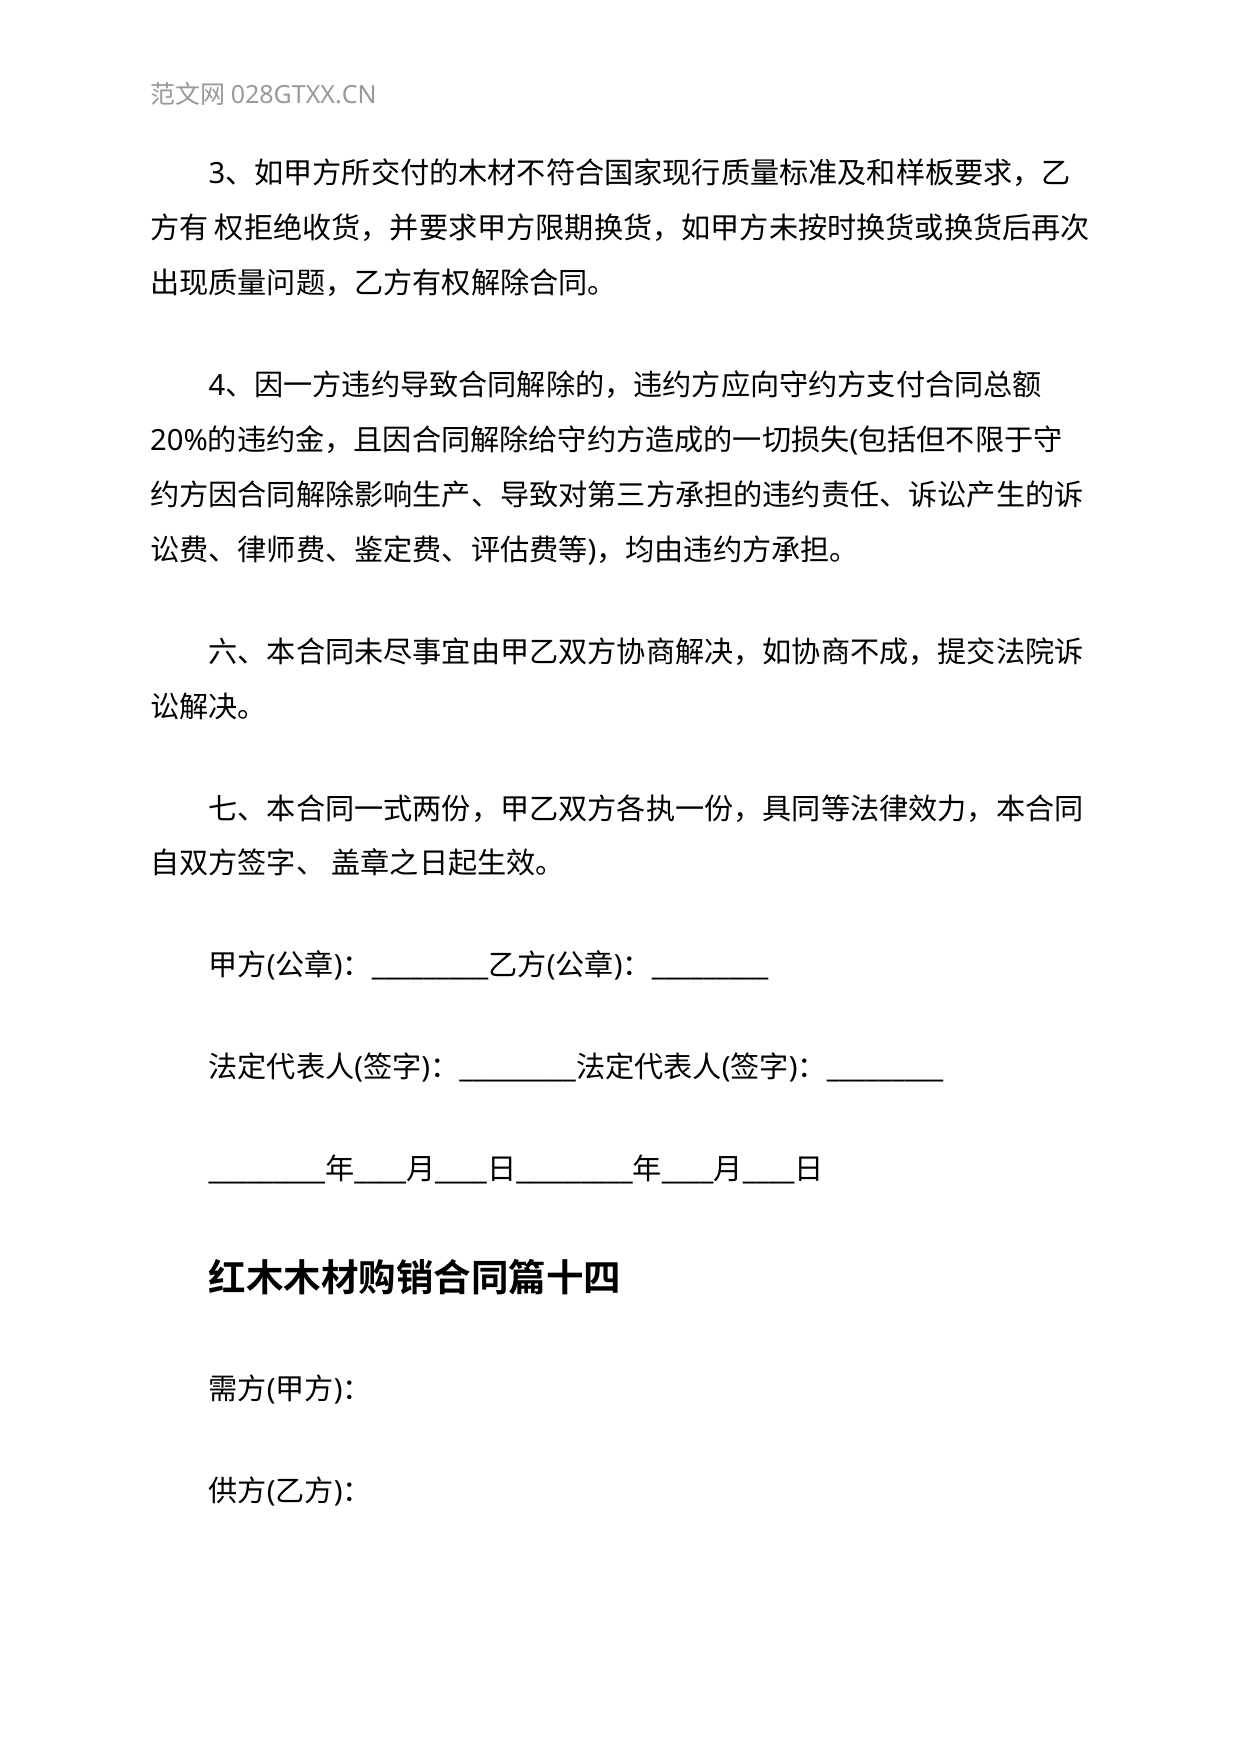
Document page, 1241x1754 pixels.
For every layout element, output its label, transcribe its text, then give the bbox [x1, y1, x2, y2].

text _________年____月____日_________年____月____日 [150, 1146, 1090, 1188]
text 甲方(公章)：_________乙方(公章)：_________ [150, 942, 1090, 984]
text 需方(甲方)： [150, 1365, 1090, 1408]
text 红木木材购销合同篇十四 [150, 1248, 1090, 1302]
text 3、如甲方所交付的木材不符合国家现行质量标准及和样板要求，乙方有 权拒绝收货，并要求甲方限期换货，如甲方未按时换货或换货后再次出现质量问题，乙方有权解除合同。 [150, 150, 1090, 302]
text 法定代表人(签字)：_________法定代表人(签字)：_________ [150, 1044, 1090, 1086]
text 4、因一方违约导致合同解除的，违约方应向守约方支付合同总额20%的违约金，且因合同解除给守约方造成的一切损失(包括但不限于守约方因合同解除影响生产、导致对第三方承担的违约责任、诉讼产生的诉讼费、律师费、鉴定费、评估费等)，均由违约方承担。 [150, 362, 1090, 569]
text 七、本合同一式两份，甲乙双方各执一份，具同等法律效力，本合同自双方签字、 盖章之日起生效。 [150, 785, 1090, 882]
text 六、本合同未尽事宜由甲乙双方协商解决，如协商不成，提交法院诉讼解决。 [150, 628, 1090, 726]
text 供方(乙方)： [150, 1467, 1090, 1509]
